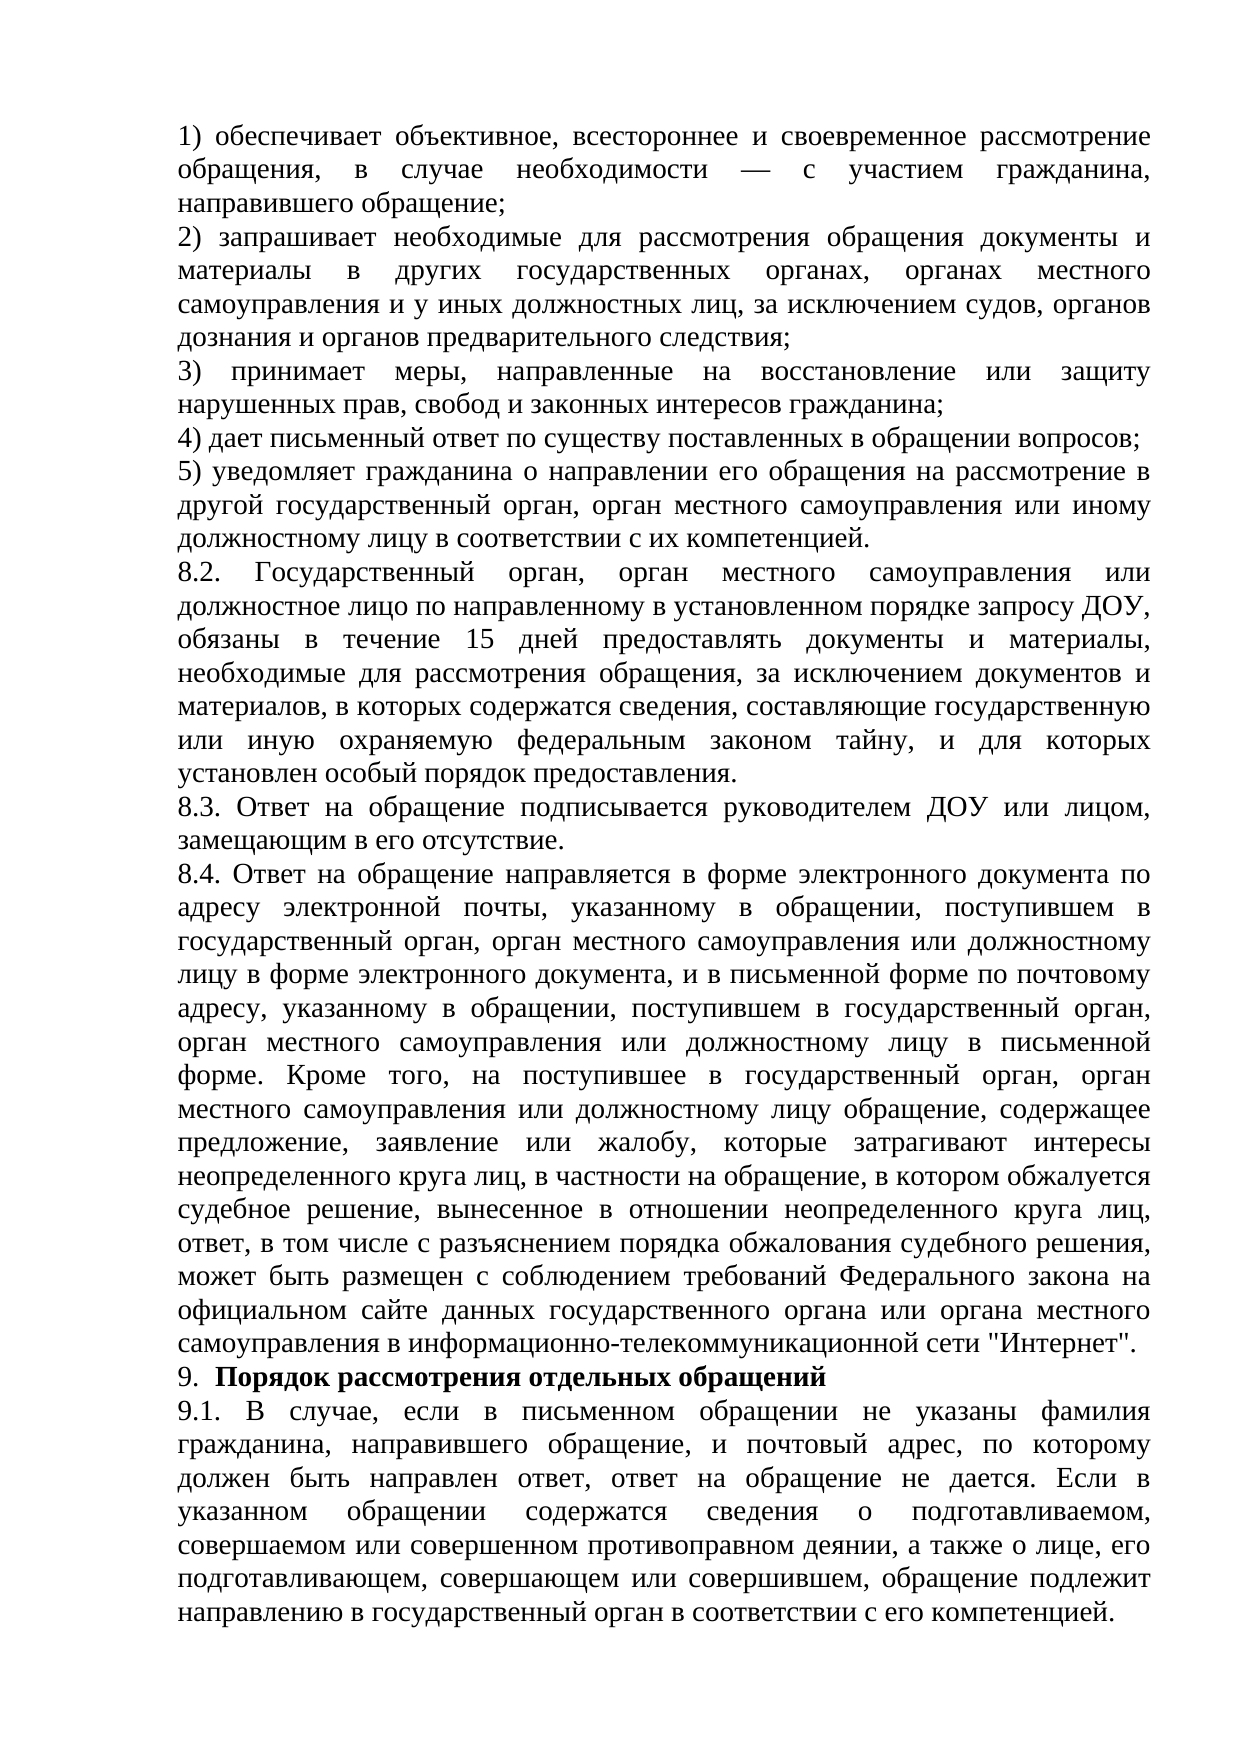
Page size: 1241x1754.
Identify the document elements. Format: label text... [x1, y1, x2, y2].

text 9.1. В случае, если в письменном обращении не указаны фамилия гражданина, направившего обращение, и почтовый адрес, по которому должен быть направлен ответ, ответ на обращение не дается. Если в указанном обращении содержатся сведения о подготавливаемом, совершаемом или совершенном противоправном деянии, а также о лице, его подготавливающем, совершающем или совершившем, обращение подлежит направлению в государственный орган в соответствии с его компетенцией. [177, 1393, 1152, 1627]
text 8.3. Ответ на обращение подписывается руководителем ДОУ или лицом, замещающим в его отсутствие. [177, 789, 1152, 856]
text 4) дает письменный ответ по существу поставленных в обращении вопросов; [177, 420, 1152, 453]
text 5) уведомляет гражданина о направлении его обращения на рассмотрение в другой государственный орган, орган местного самоуправления или иному должностному лицу в соответствии с их компетенцией. [177, 453, 1152, 554]
text 3) принимает меры, направленные на восстановление или защиту нарушенных прав, свобод и законных интересов гражданина; [177, 353, 1152, 420]
text 8.2. Государственный орган, орган местного самоуправления или должностное лицо по направленному в установленном порядке запросу ДОУ, обязаны в течение 15 дней предоставлять документы и материалы, необходимые для рассмотрения обращения, за исключением документов и материалов, в которых содержатся сведения, составляющие государственную или иную охраняемую федеральным законом тайну, и для которых установлен особый порядок предоставления. [177, 554, 1152, 789]
list Порядок рассмотрения отдельных обращений [177, 1359, 1114, 1393]
text 8.4. Ответ на обращение направляется в форме электронного документа по адресу электронной почты, указанному в обращении, поступившем в государственный орган, орган местного самоуправления или должностному лицу в форме электронного документа, и в письменной форме по почтовому адресу, указанному в обращении, поступившем в государственный орган, орган местного самоуправления или должностному лицу в письменной форме. Кроме того, на поступившее в государственный орган, орган местного самоуправления или должностному лицу обращение, содержащее предложение, заявление или жалобу, которые затрагивают интересы неопределенного круга лиц, в частности на обращение, в котором обжалуется судебное решение, вынесенное в отношении неопределенного круга лиц, ответ, в том числе с разъяснением порядка обжалования судебного решения, может быть размещен с соблюдением требований Федерального закона на официальном сайте данных государственного органа или органа местного самоуправления в информационно-телекоммуникационной сети "Интернет". [177, 856, 1152, 1359]
text 2) запрашивает необходимые для рассмотрения обращения документы и материалы в других государственных органах, органах местного самоуправления и у иных должностных лиц, за исключением судов, органов дознания и органов предварительного следствия; [177, 219, 1152, 353]
text 1) обеспечивает объективное, всестороннее и своевременное рассмотрение обращения, в случае необходимости — с участием гражданина, направившего обращение; [177, 118, 1152, 219]
